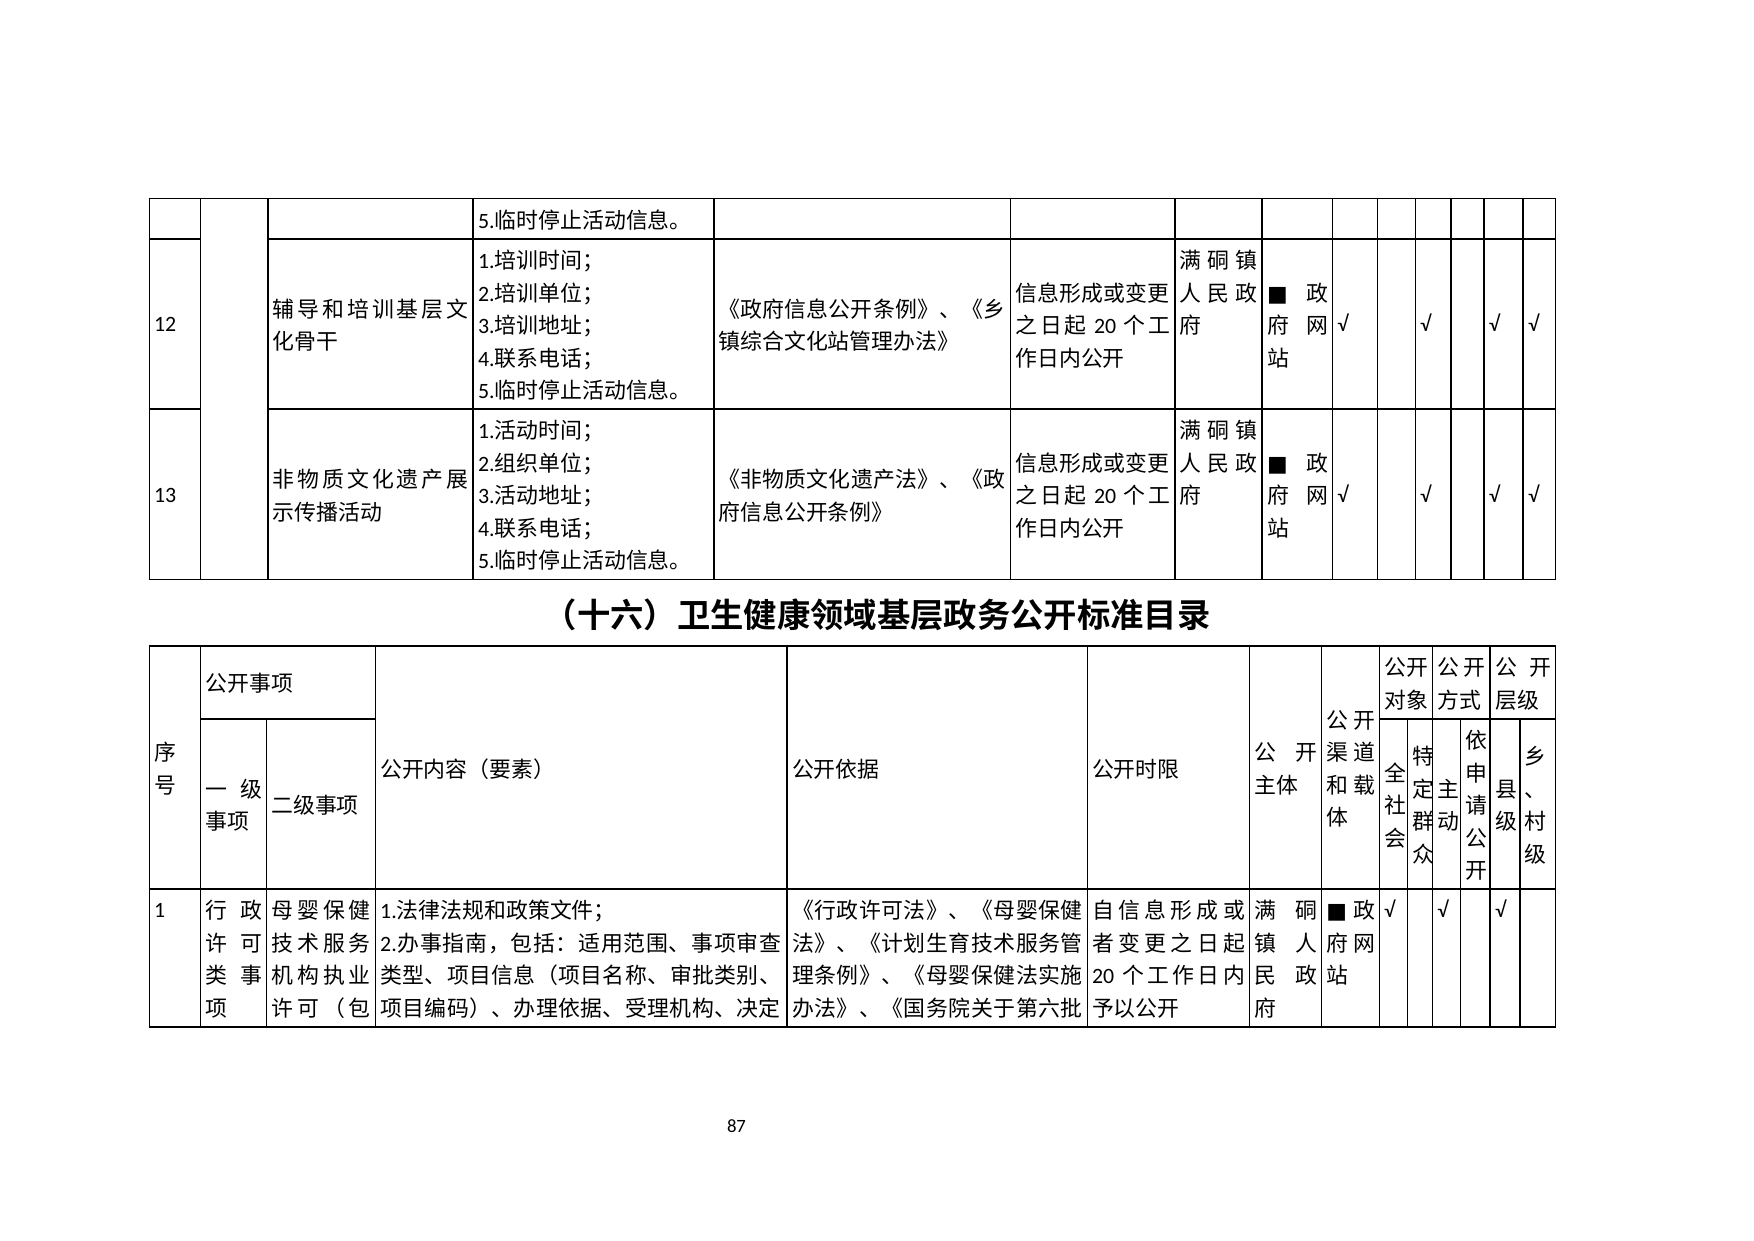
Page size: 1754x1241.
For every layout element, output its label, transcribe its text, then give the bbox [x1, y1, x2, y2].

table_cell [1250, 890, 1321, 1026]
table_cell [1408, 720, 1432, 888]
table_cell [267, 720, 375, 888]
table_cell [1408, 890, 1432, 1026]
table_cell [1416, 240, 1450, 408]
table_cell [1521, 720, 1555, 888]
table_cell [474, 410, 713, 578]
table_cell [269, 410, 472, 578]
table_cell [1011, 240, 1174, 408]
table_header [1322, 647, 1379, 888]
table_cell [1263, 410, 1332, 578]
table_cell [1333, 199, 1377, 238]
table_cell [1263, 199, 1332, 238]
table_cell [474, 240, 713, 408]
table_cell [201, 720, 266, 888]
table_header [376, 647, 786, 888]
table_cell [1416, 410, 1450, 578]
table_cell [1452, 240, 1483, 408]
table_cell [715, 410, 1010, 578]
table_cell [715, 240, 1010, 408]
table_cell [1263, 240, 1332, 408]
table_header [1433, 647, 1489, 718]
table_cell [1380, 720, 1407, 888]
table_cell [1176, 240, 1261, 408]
text （十六）卫生健康领域基层政务公开标准目录 [150, 580, 1604, 645]
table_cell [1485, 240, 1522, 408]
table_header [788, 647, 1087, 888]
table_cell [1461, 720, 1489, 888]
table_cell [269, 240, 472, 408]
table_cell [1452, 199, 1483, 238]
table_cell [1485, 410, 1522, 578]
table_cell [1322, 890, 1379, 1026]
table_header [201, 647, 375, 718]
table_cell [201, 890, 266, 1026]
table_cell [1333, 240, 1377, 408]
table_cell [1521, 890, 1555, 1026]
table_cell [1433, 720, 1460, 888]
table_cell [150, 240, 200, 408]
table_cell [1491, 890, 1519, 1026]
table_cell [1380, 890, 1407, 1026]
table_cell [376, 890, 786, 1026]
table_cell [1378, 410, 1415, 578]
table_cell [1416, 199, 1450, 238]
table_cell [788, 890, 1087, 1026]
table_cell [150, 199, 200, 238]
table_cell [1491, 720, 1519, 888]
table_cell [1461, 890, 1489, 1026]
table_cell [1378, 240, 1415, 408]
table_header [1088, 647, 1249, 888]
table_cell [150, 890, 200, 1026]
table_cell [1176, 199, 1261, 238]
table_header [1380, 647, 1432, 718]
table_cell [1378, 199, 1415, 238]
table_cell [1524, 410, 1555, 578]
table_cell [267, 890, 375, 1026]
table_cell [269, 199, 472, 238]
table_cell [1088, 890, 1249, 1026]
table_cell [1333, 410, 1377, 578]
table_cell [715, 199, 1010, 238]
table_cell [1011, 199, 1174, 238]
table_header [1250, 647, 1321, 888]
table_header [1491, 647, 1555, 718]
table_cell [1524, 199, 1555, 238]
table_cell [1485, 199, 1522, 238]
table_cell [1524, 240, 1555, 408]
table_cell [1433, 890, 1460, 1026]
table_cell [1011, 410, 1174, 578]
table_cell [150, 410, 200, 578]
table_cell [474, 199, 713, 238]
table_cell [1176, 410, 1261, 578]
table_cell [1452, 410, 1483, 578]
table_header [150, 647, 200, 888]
